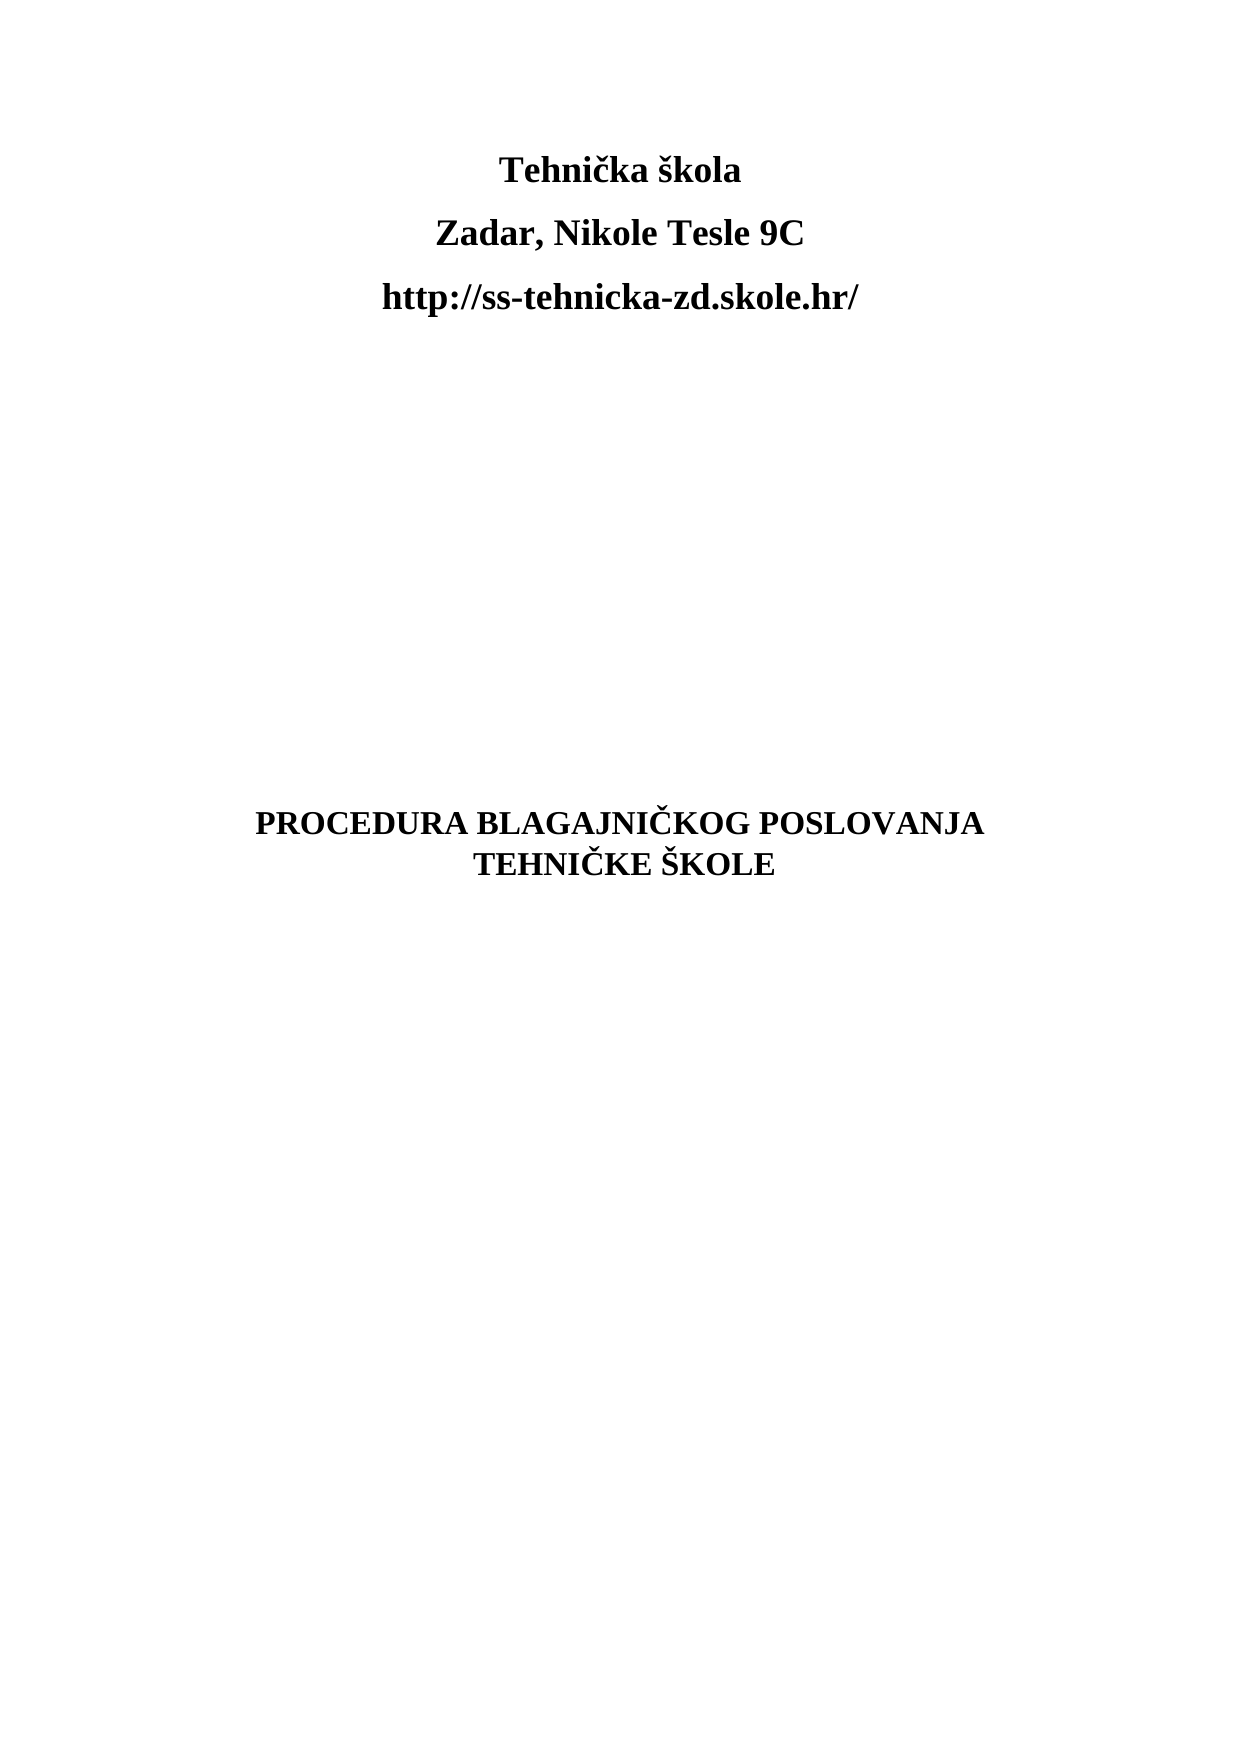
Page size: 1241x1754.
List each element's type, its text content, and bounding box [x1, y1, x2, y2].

text TEHNIČKE ŠKOLE [148, 844, 1093, 883]
text Zadar, Nikole Tesle 9C [148, 211, 1093, 254]
text PROCEDURA BLAGAJNIČKOG POSLOVANJA [148, 803, 1093, 841]
text http://ss-tehnicka-zd.skole.hr/ [148, 274, 1093, 317]
text Tehnička škola [148, 148, 1093, 191]
